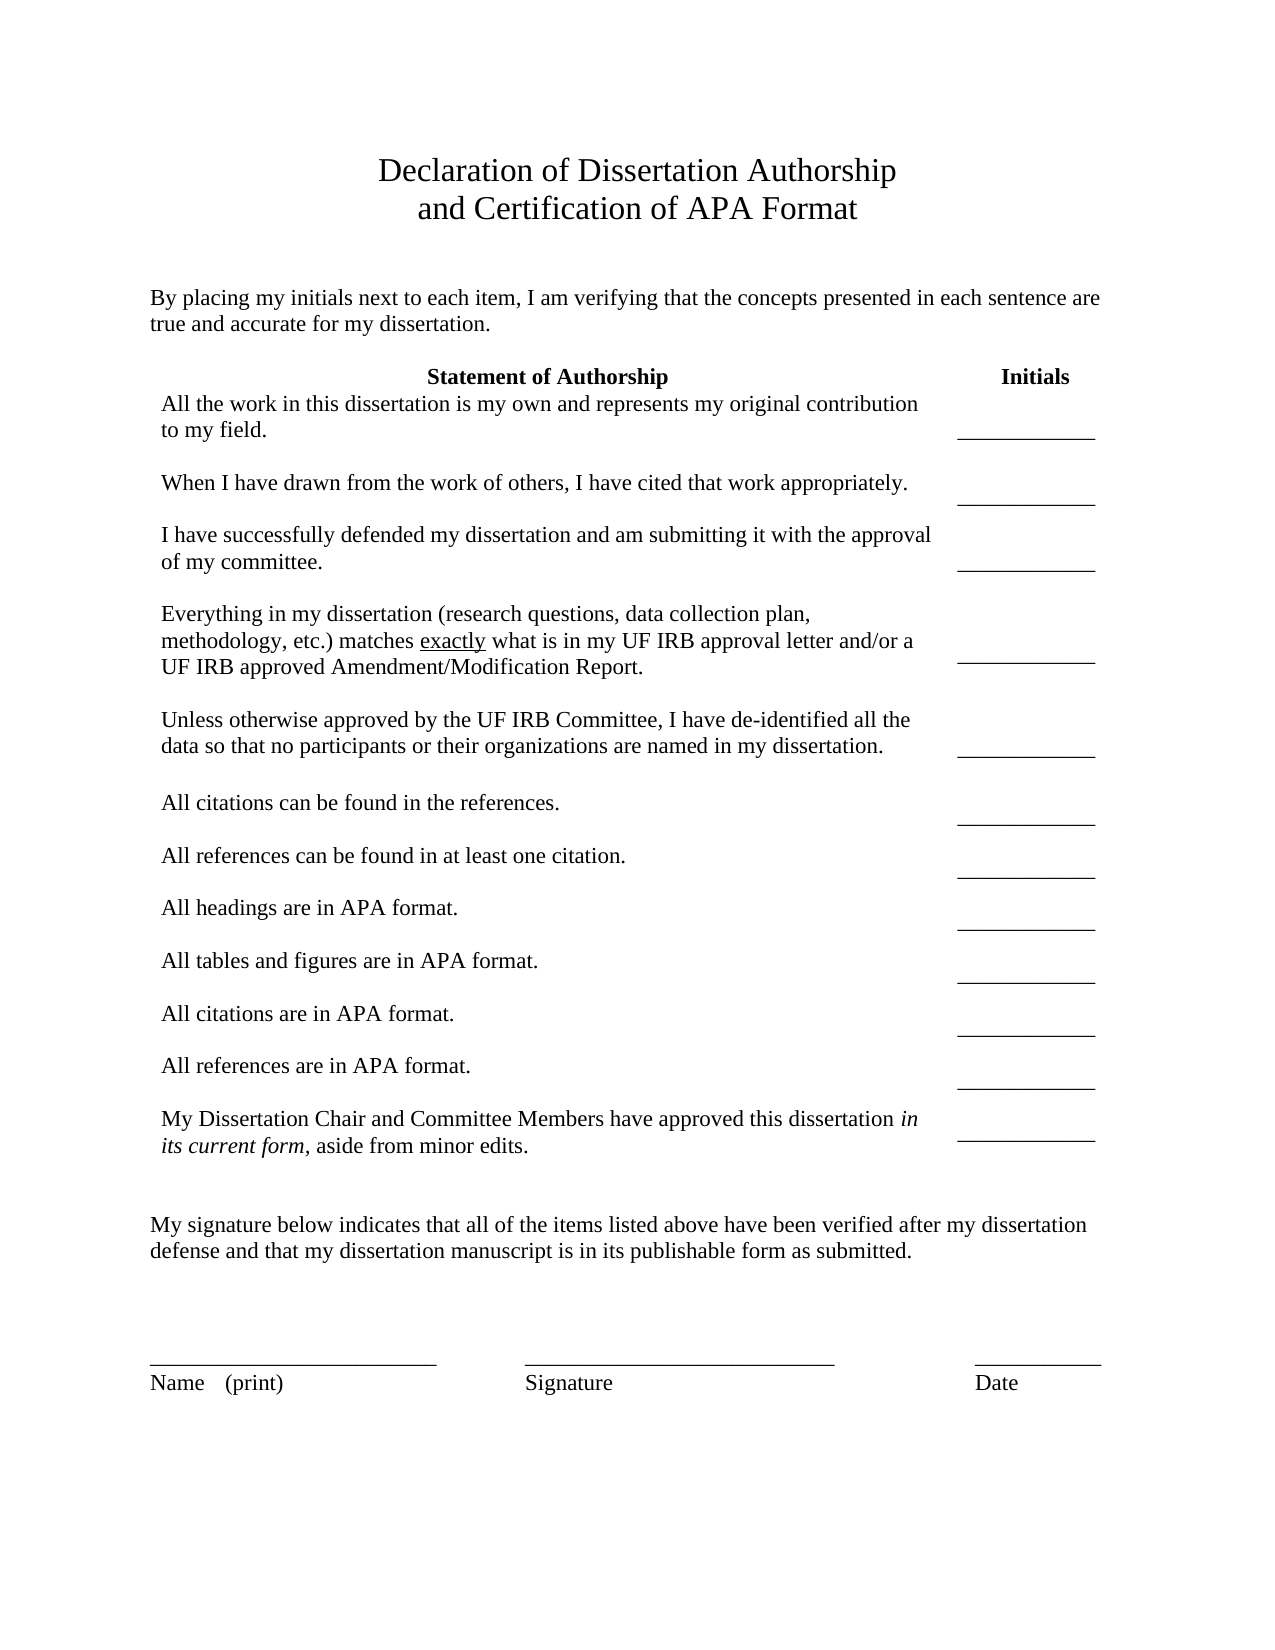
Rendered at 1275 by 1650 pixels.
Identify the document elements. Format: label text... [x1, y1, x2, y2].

text By placing my initials next to each item, I am verifying that the concepts presented in each sentence are true and accurate for my dissertation. [150, 284, 1125, 337]
table_header Initials [946, 363, 1124, 389]
table_cell All citations can be found in the references. [150, 789, 946, 842]
table_cell All references are in APA format. [150, 1053, 946, 1105]
table_cell ____________ [946, 600, 1124, 706]
text _________________________ ___________________________ ___________ [150, 1342, 1125, 1369]
table_cell ____________ [946, 842, 1124, 894]
table_cell All citations are in APA format. [150, 1000, 946, 1053]
table_cell I have successfully defended my dissertation and am submitting it with the approval of my committee. [150, 521, 946, 600]
table_cell ____________ [946, 390, 1124, 469]
table_cell ____________ [946, 1053, 1124, 1105]
table_cell All references can be found in at least one citation. [150, 842, 946, 894]
table_cell ____________ [946, 947, 1124, 1000]
table_cell My Dissertation Chair and Committee Members have approved this dissertation in its current form, aside from minor edits. [150, 1105, 946, 1158]
table_cell All headings are in APA format. [150, 895, 946, 947]
table_cell All the work in this dissertation is my own and represents my original contribution to my field. [150, 390, 946, 469]
table_cell ____________ [946, 521, 1124, 600]
text My signature below indicates that all of the items listed above have been verified after my dissertation defense and that my dissertation manuscript is in its publishable form as submitted. [150, 1211, 1125, 1263]
table_cell ____________ [946, 789, 1124, 842]
table_cell Unless otherwise approved by the UF IRB Committee, I have de-identified all the data so that no participants or their organizations are named in my dissertation. [150, 706, 946, 789]
table_cell ____________ [946, 895, 1124, 947]
table_cell All tables and figures are in APA format. [150, 947, 946, 1000]
table_cell Everything in my dissertation (research questions, data collection plan, methodology, etc.) matches exactly what is in my UF IRB approval letter and/or a UF IRB approved Amendment/Modification Report. [150, 600, 946, 706]
table_cell ____________ [946, 706, 1124, 789]
table_header Statement of Authorship [150, 363, 946, 389]
table_cell ____________ [946, 469, 1124, 521]
table_cell ____________ [946, 1000, 1124, 1053]
table_cell When I have drawn from the work of others, I have cited that work appropriately. [150, 469, 946, 521]
table_cell ____________ [946, 1105, 1124, 1158]
text Declaration of Dissertation Authorship [150, 150, 1125, 188]
text Name (print) Signature Date [150, 1369, 1125, 1395]
text and Certification of APA Format [150, 188, 1125, 227]
